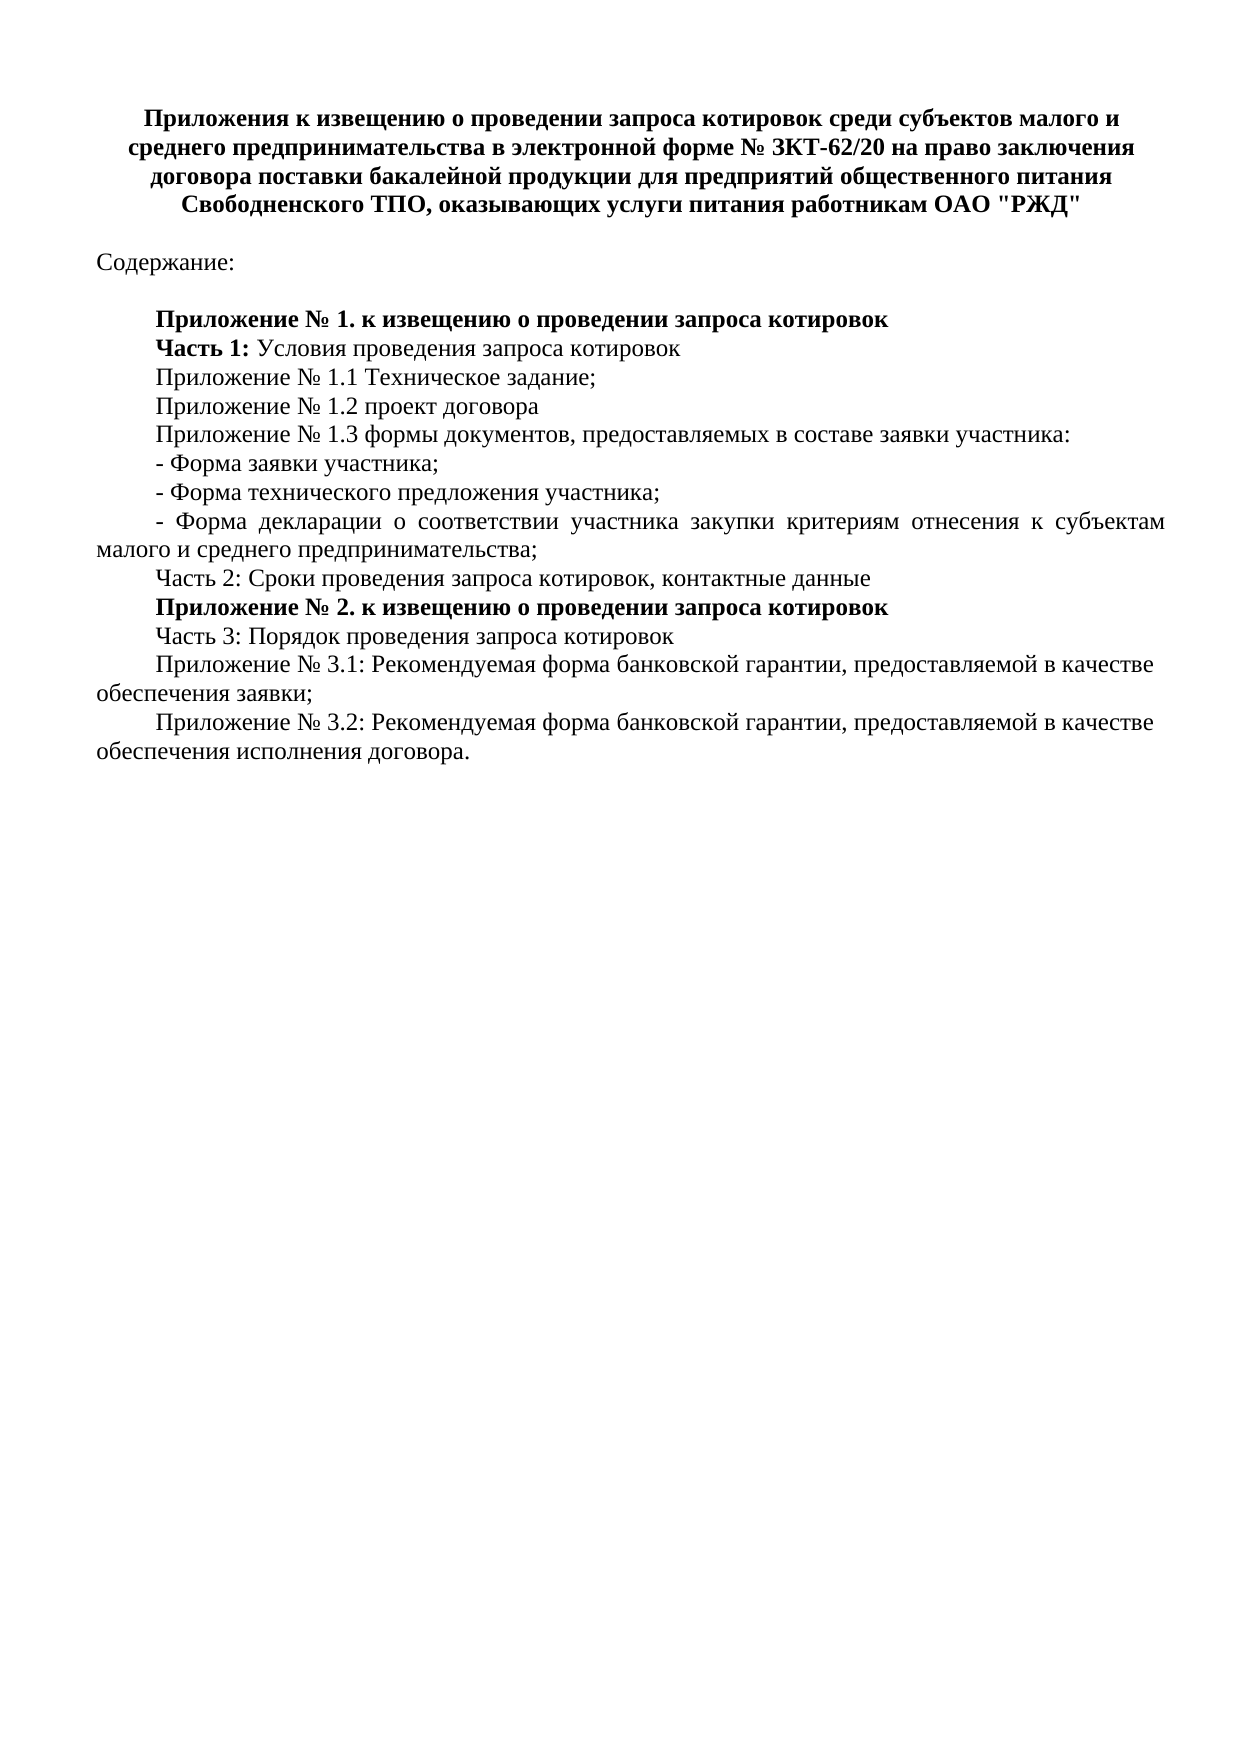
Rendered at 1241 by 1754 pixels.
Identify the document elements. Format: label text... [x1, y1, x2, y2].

text Приложения к извещению о проведении запроса котировок среди субъектов малого и среднего предпринимательства в электронной форме № ЗКТ-62/20 на право заключения договора поставки бакалейной продукции для предприятий общественного питания Свободненского ТПО, оказывающих услуги питания работникам ОАО "РЖД" [96, 103, 1167, 218]
text Часть 3: Порядок проведения запроса котировок [96, 621, 1167, 649]
text Содержание: [96, 247, 1167, 276]
text Приложение № 1.2 проект договора [96, 391, 1167, 419]
text - Форма декларации о соответствии участника закупки критериям отнесения к субъектам малого и среднего предпринимательства; [96, 506, 1167, 563]
text Приложение № 2. к извещению о проведении запроса котировок [96, 592, 1167, 621]
text Приложение № 3.1: Рекомендуемая форма банковской гарантии, предоставляемой в качестве обеспечения заявки; [96, 649, 1181, 707]
text - Форма заявки участника; [96, 448, 1167, 477]
text - Форма технического предложения участника; [96, 477, 1167, 506]
text Приложение № 1. к извещению о проведении запроса котировок [96, 304, 1167, 333]
text Приложение № 3.2: Рекомендуемая форма банковской гарантии, предоставляемой в качестве обеспечения исполнения договора. [96, 707, 1181, 764]
text Часть 2: Сроки проведения запроса котировок, контактные данные [96, 563, 1167, 592]
text Часть 1: Условия проведения запроса котировок [96, 333, 1167, 362]
text Приложение № 1.1 Техническое задание; [96, 362, 1167, 391]
text Приложение № 1.3 формы документов, предоставляемых в составе заявки участника: [96, 419, 1167, 448]
